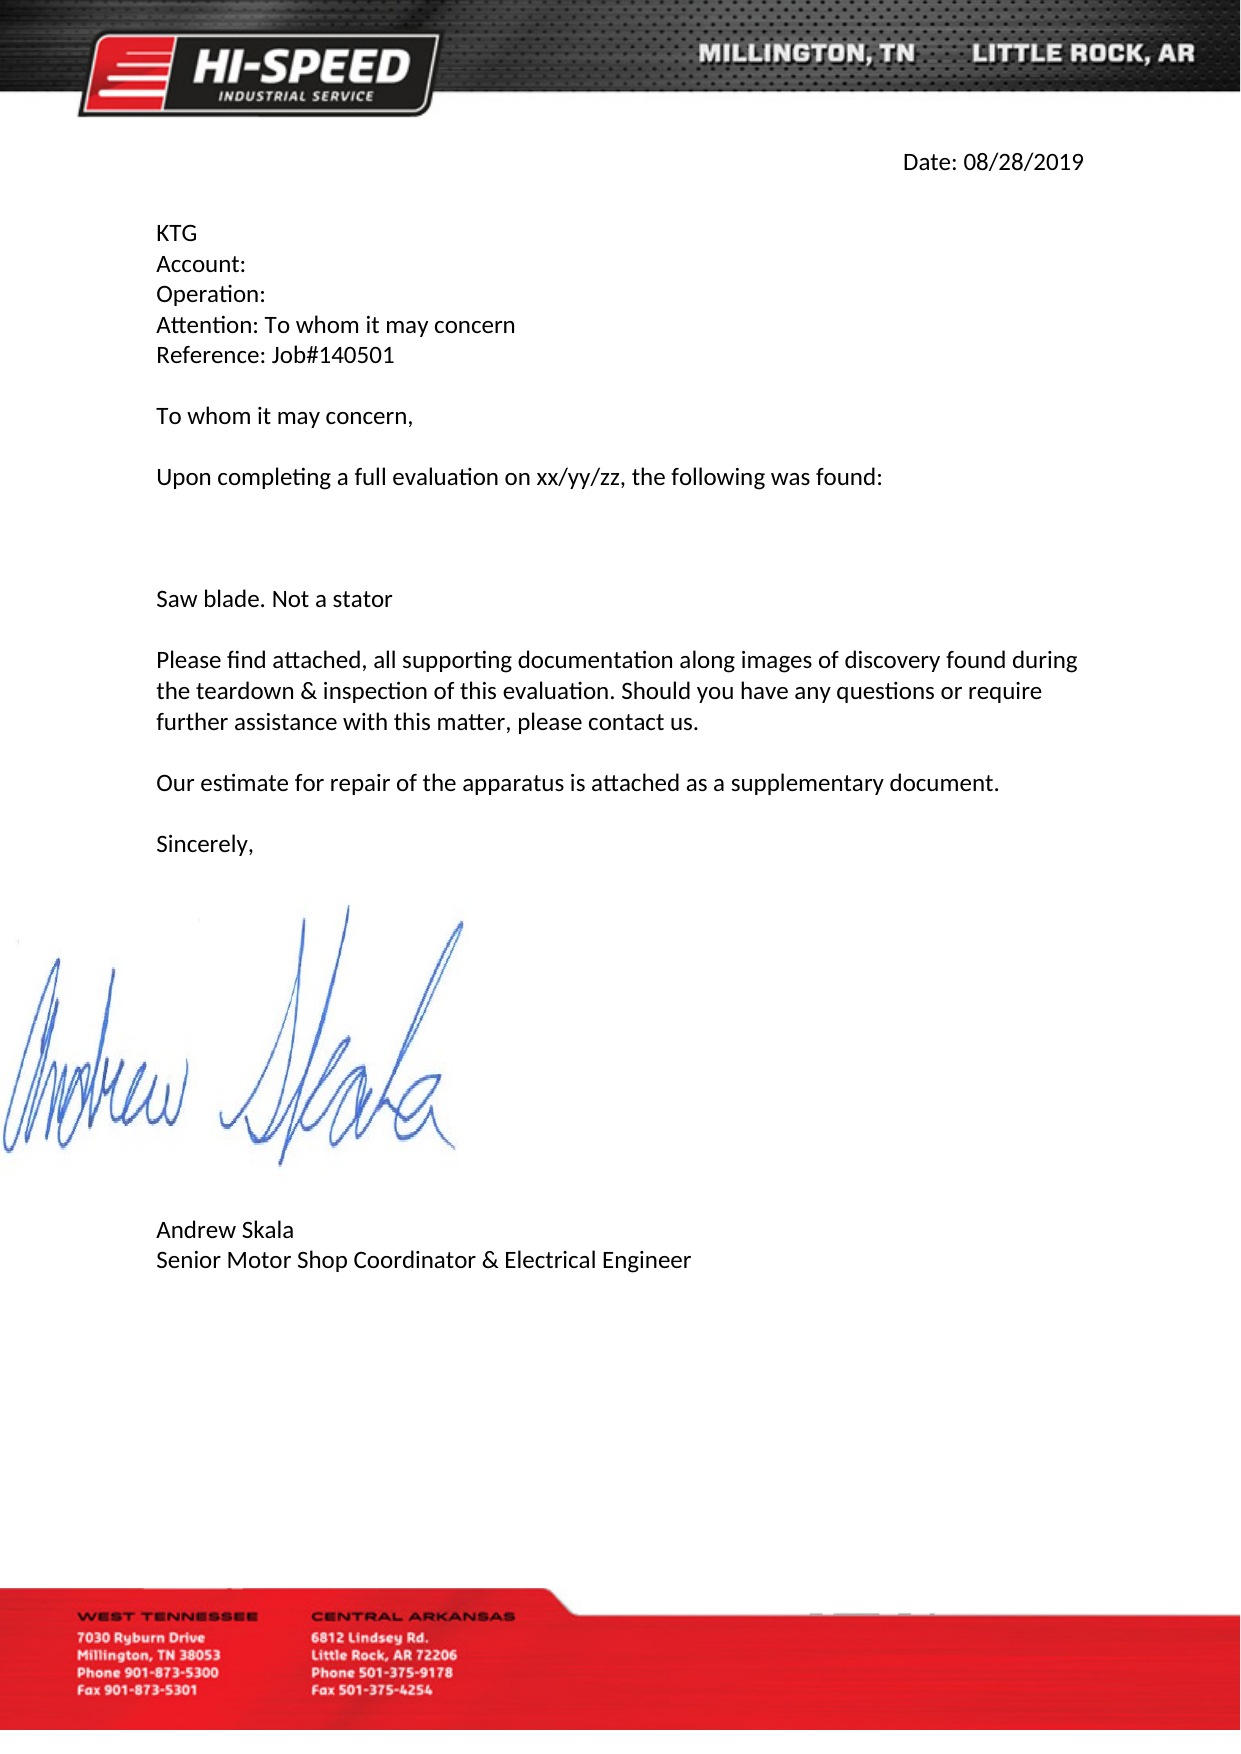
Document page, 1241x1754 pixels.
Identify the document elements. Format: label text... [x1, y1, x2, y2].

picture [0, 898, 474, 1185]
text Andrew Skala Senior Motor Shop Coordinator & Electrical Engineer [156, 1214, 1240, 1275]
text KTG Account: Operation: Attention: To whom it may concern Reference: Job#140501 To whom it may concern, Upon completing a full evaluation on xx/yy/zz, the following was found: Saw blade. Not a stator Please find attached, all supporting documentation along images of discovery found during the teardown & inspection of this evaluation. Should you have any questions or require further assistance with this matter, please contact us. Our estimate for repair of the apparatus is attached as a supplementary document. Sincerely, [156, 217, 1084, 858]
picture [0, 1588, 1241, 1730]
picture [0, 0, 1241, 122]
text Date: 08/28/2019 [156, 146, 1084, 177]
